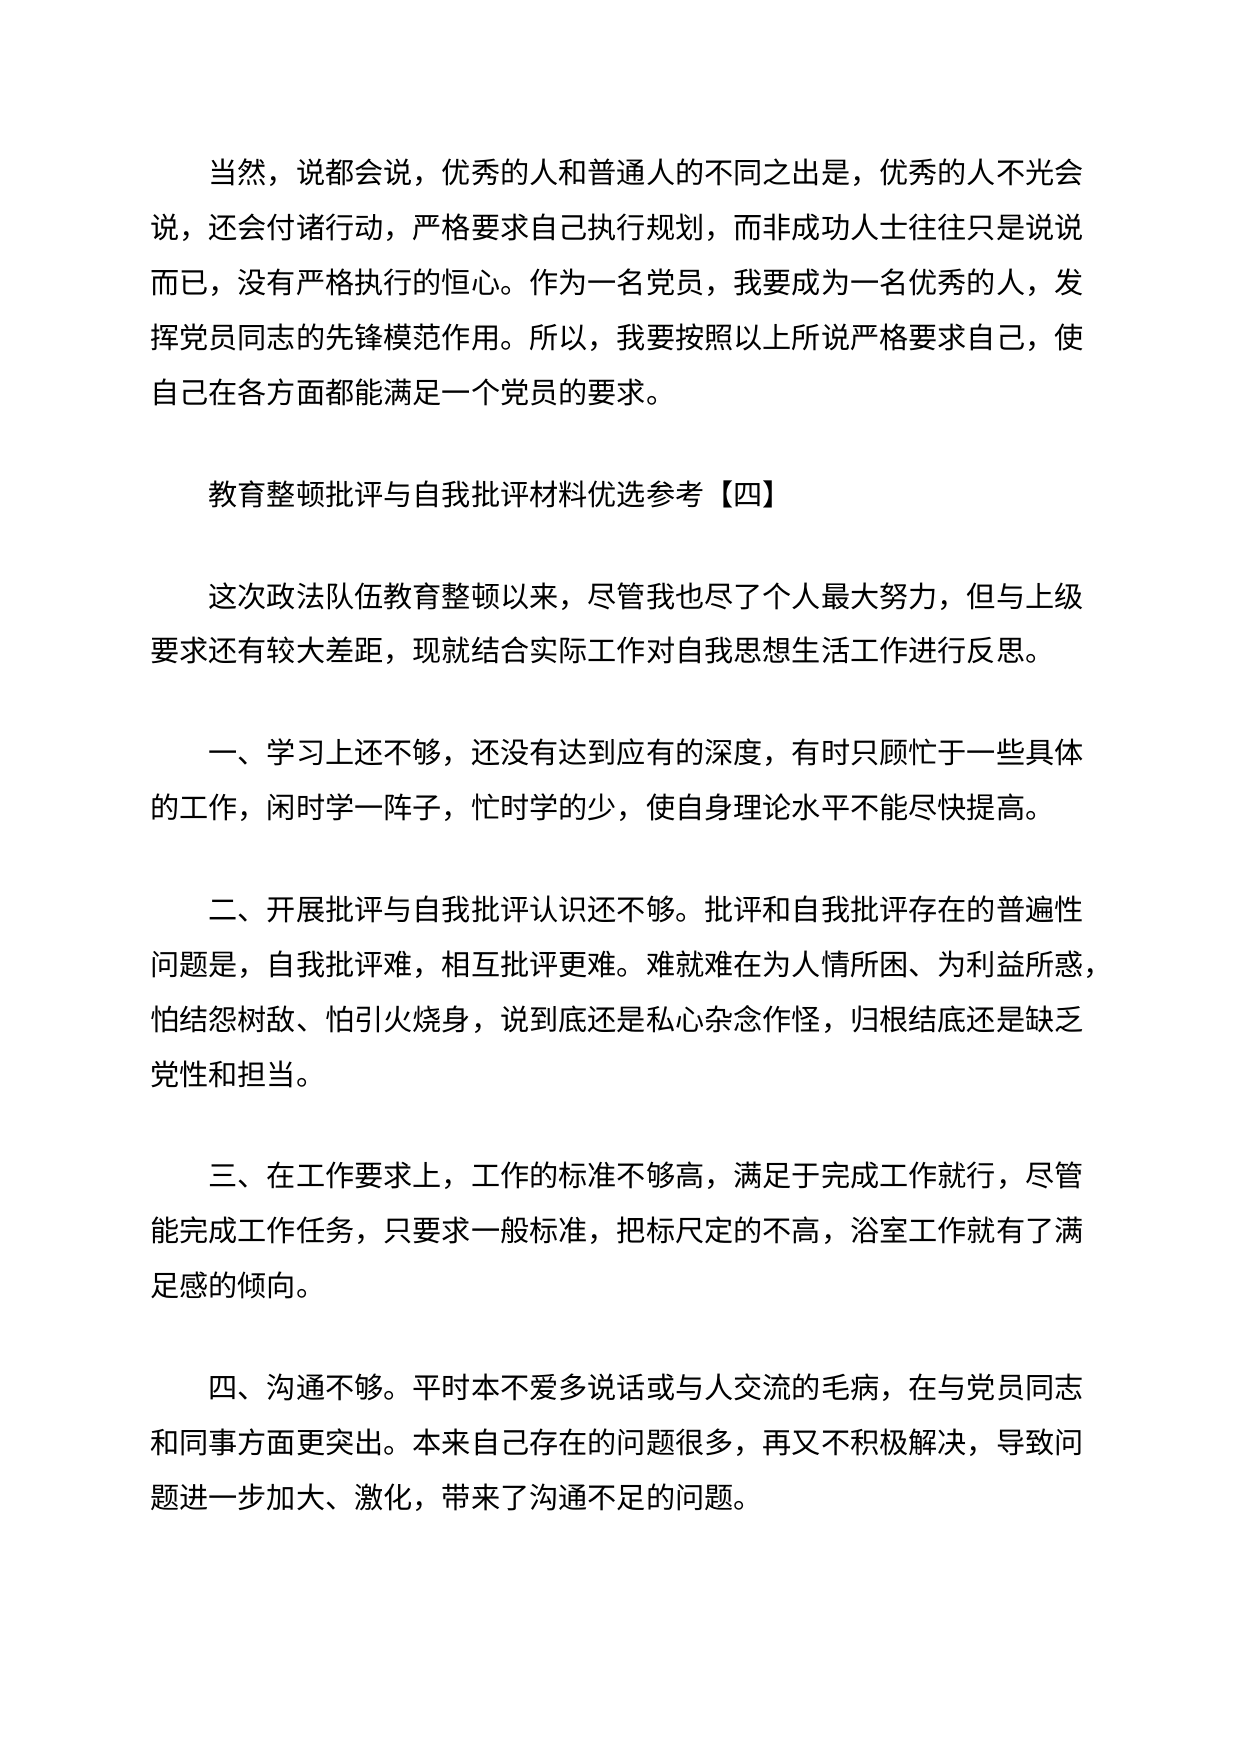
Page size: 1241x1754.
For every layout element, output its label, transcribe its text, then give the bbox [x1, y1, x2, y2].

text 当然，说都会说，优秀的人和普通人的不同之出是，优秀的人不光会说，还会付诸行动，严格要求自己执行规划，而非成功人士往往只是说说而已，没有严格执行的恒心。作为一名党员，我要成为一名优秀的人，发挥党员同志的先锋模范作用。所以，我要按照以上所说严格要求自己，使自己在各方面都能满足一个党员的要求。 [150, 150, 1090, 412]
text 这次政法队伍教育整顿以来，尽管我也尽了个人最大努力，但与上级要求还有较大差距，现就结合实际工作对自我思想生活工作进行反思。 [150, 573, 1090, 670]
text 二、开展批评与自我批评认识还不够。批评和自我批评存在的普遍性问题是，自我批评难，相互批评更难。难就难在为人情所困、为利益所惑，怕结怨树敌、怕引火烧身，说到底还是私心杂念作怪，归根结底还是缺乏党性和担当。 [150, 886, 1090, 1093]
text 四、沟通不够。平时本不爱多说话或与人交流的毛病，在与党员同志和同事方面更突出。本来自己存在的问题很多，再又不积极解决，导致问题进一步加大、激化，带来了沟通不足的问题。 [150, 1364, 1090, 1517]
text 一、学习上还不够，还没有达到应有的深度，有时只顾忙于一些具体的工作，闲时学一阵子，忙时学的少，使自身理论水平不能尽快提高。 [150, 730, 1090, 827]
text 教育整顿批评与自我批评材料优选参考【四】 [150, 471, 1090, 514]
text 三、在工作要求上，工作的标准不够高，满足于完成工作就行，尽管能完成工作任务，只要求一般标准，把标尺定的不高，浴室工作就有了满足感的倾向。 [150, 1153, 1090, 1305]
